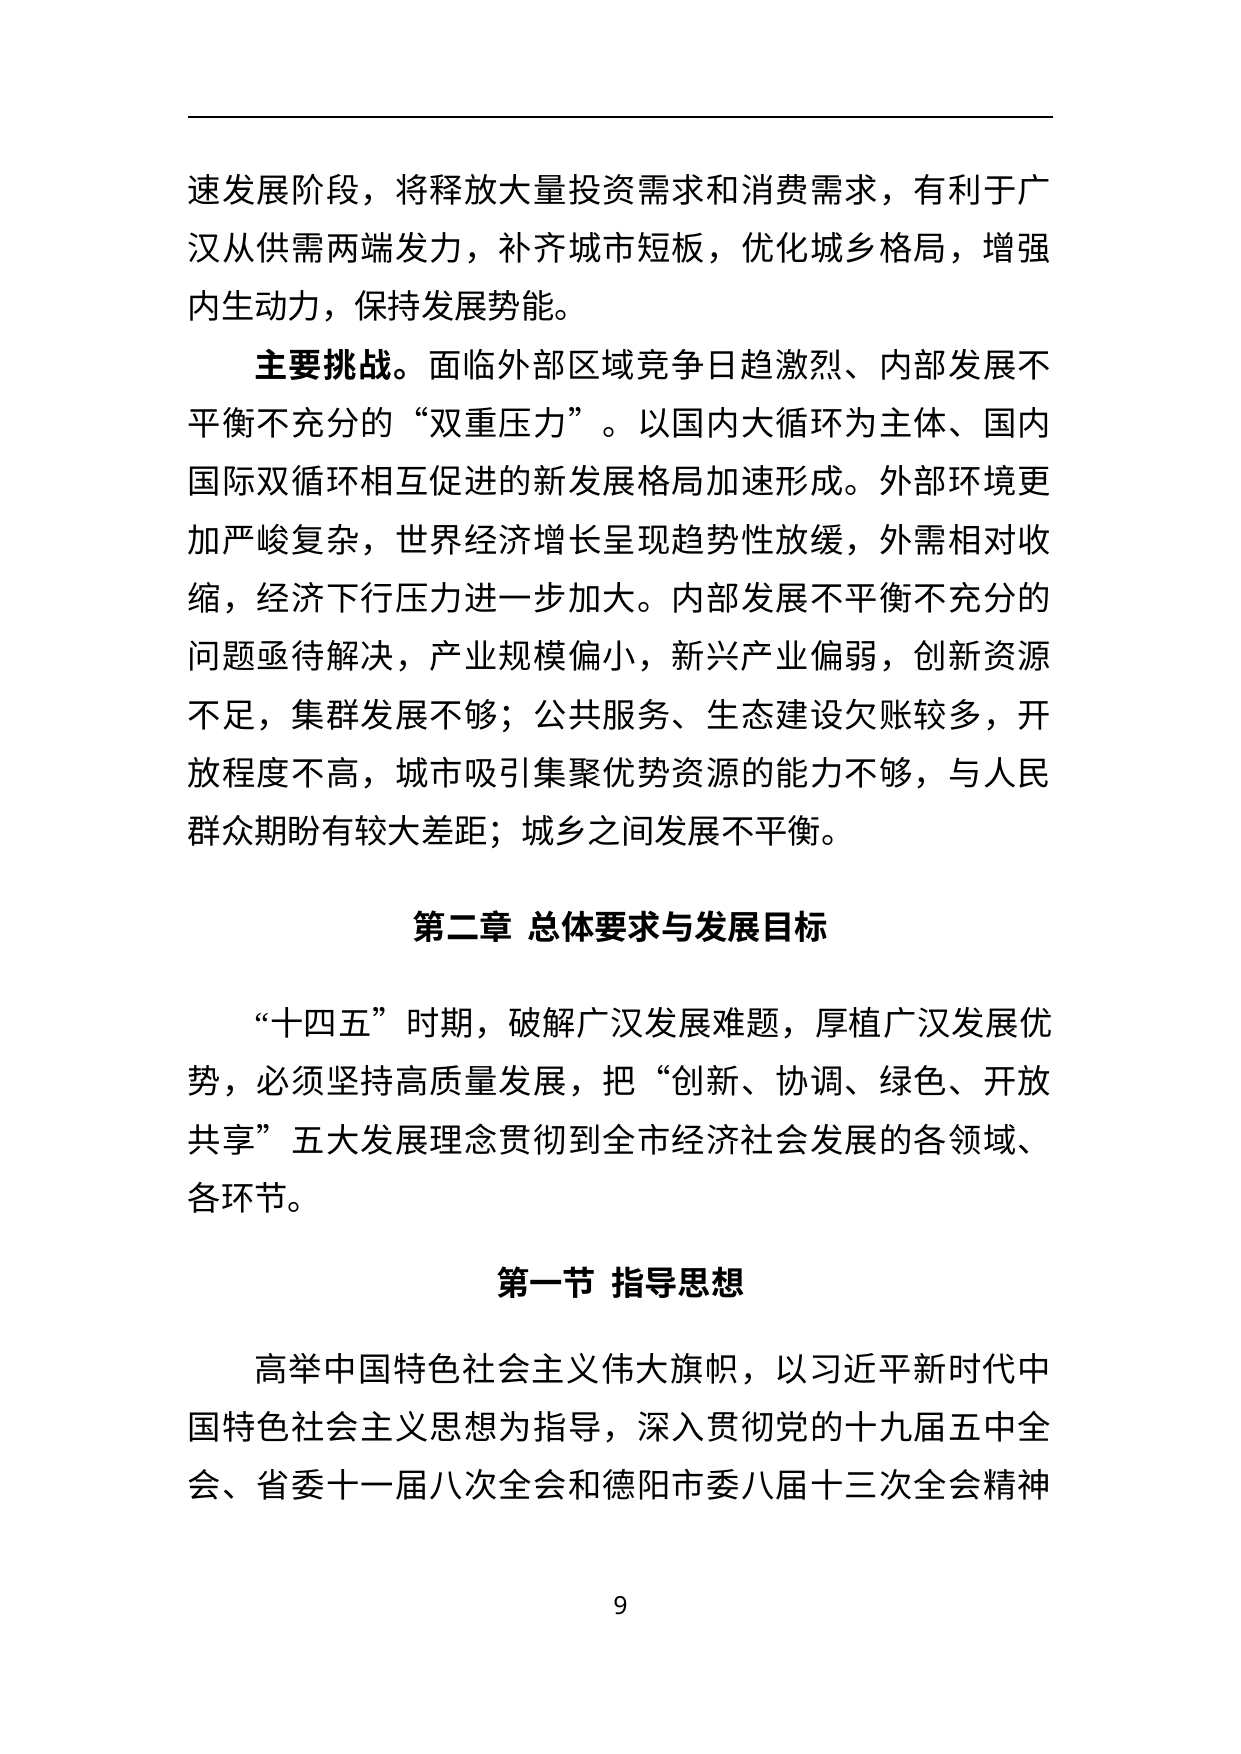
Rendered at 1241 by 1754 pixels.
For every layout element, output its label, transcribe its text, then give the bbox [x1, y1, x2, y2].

text 第一节 指导思想 [187, 1249, 1053, 1307]
text 主要挑战。面临外部区域竞争日趋激烈、内部发展不平衡不充分的“双重压力”。以国内大循环为主体、国内国际双循环相互促进的新发展格局加速形成。外部环境更加严峻复杂，世界经济增长呈现趋势性放缓，外需相对收缩，经济下行压力进一步加大。内部发展不平衡不充分的问题亟待解决，产业规模偏小，新兴产业偏弱，创新资源不足，集群发展不够；公共服务、生态建设欠账较多，开放程度不高，城市吸引集聚优势资源的能力不够，与人民群众期盼有较大差距；城乡之间发展不平衡。 [187, 330, 1053, 855]
text “十四五”时期，破解广汉发展难题，厚植广汉发展优势，必须坚持高质量发展，把“创新、协调、绿色、开放、共享”五大发展理念贯彻到全市经济社会发展的各领域、各环节。 [187, 989, 1053, 1222]
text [187, 1334, 1053, 1509]
text 第二章 总体要求与发展目标 [187, 893, 1053, 951]
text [187, 155, 1053, 330]
